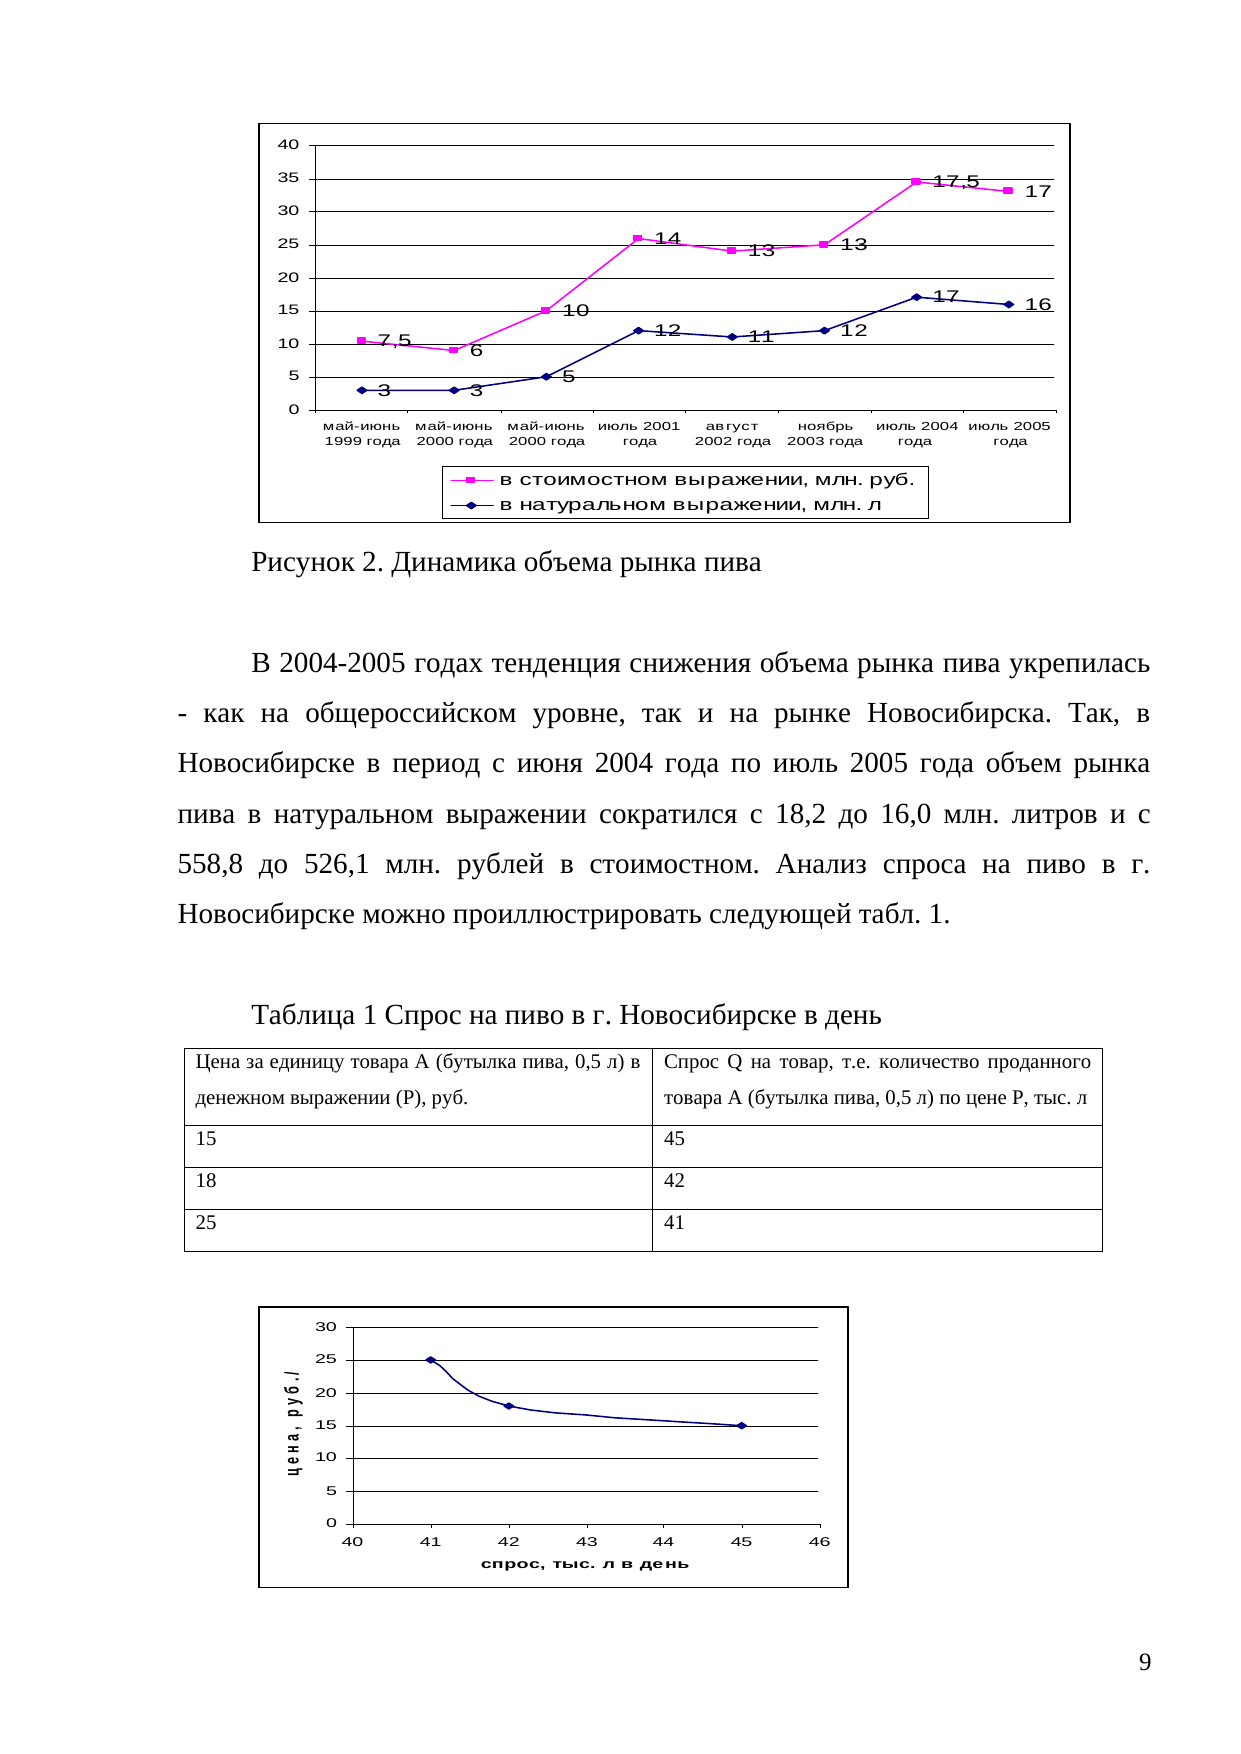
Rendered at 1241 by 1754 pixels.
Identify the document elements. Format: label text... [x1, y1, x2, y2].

table_cell 18 [185, 1168, 652, 1209]
text Рисунок 2. Динамика объема рынка пива [177, 544, 1152, 578]
table_header Цена за единицу товара А (бутылка пива, 0,5 л) в денежном выражении (Р), руб. [185, 1049, 652, 1125]
table_header Спрос Q на товар, т.е. количество проданного товара А (бутылка пива, 0,5 л) по цене Р, тыс. л [653, 1049, 1102, 1125]
table_cell 15 [185, 1126, 652, 1167]
text В 2004-2005 годах тенденция снижения объема рынка пива укрепилась - как на общероссийском уровне, так и на рынке Новосибирска. Так, в Новосибирске в период с июня 2004 года по июль 2005 года объем рынка пива в натуральном выражении сократился с 18,2 до 16,0 млн. литров и с 558,8 до 526,1 млн. рублей в стоимостном. Анализ спроса на пиво в г. Новосибирске можно проиллюстрировать следующей табл. 1. [177, 645, 1152, 930]
table_cell 45 [653, 1126, 1102, 1167]
table_cell 25 [185, 1210, 652, 1251]
table_cell 42 [653, 1168, 1102, 1209]
table_cell 41 [653, 1210, 1102, 1251]
text Таблица 1 Спрос на пиво в г. Новосибирске в день [177, 997, 1152, 1031]
